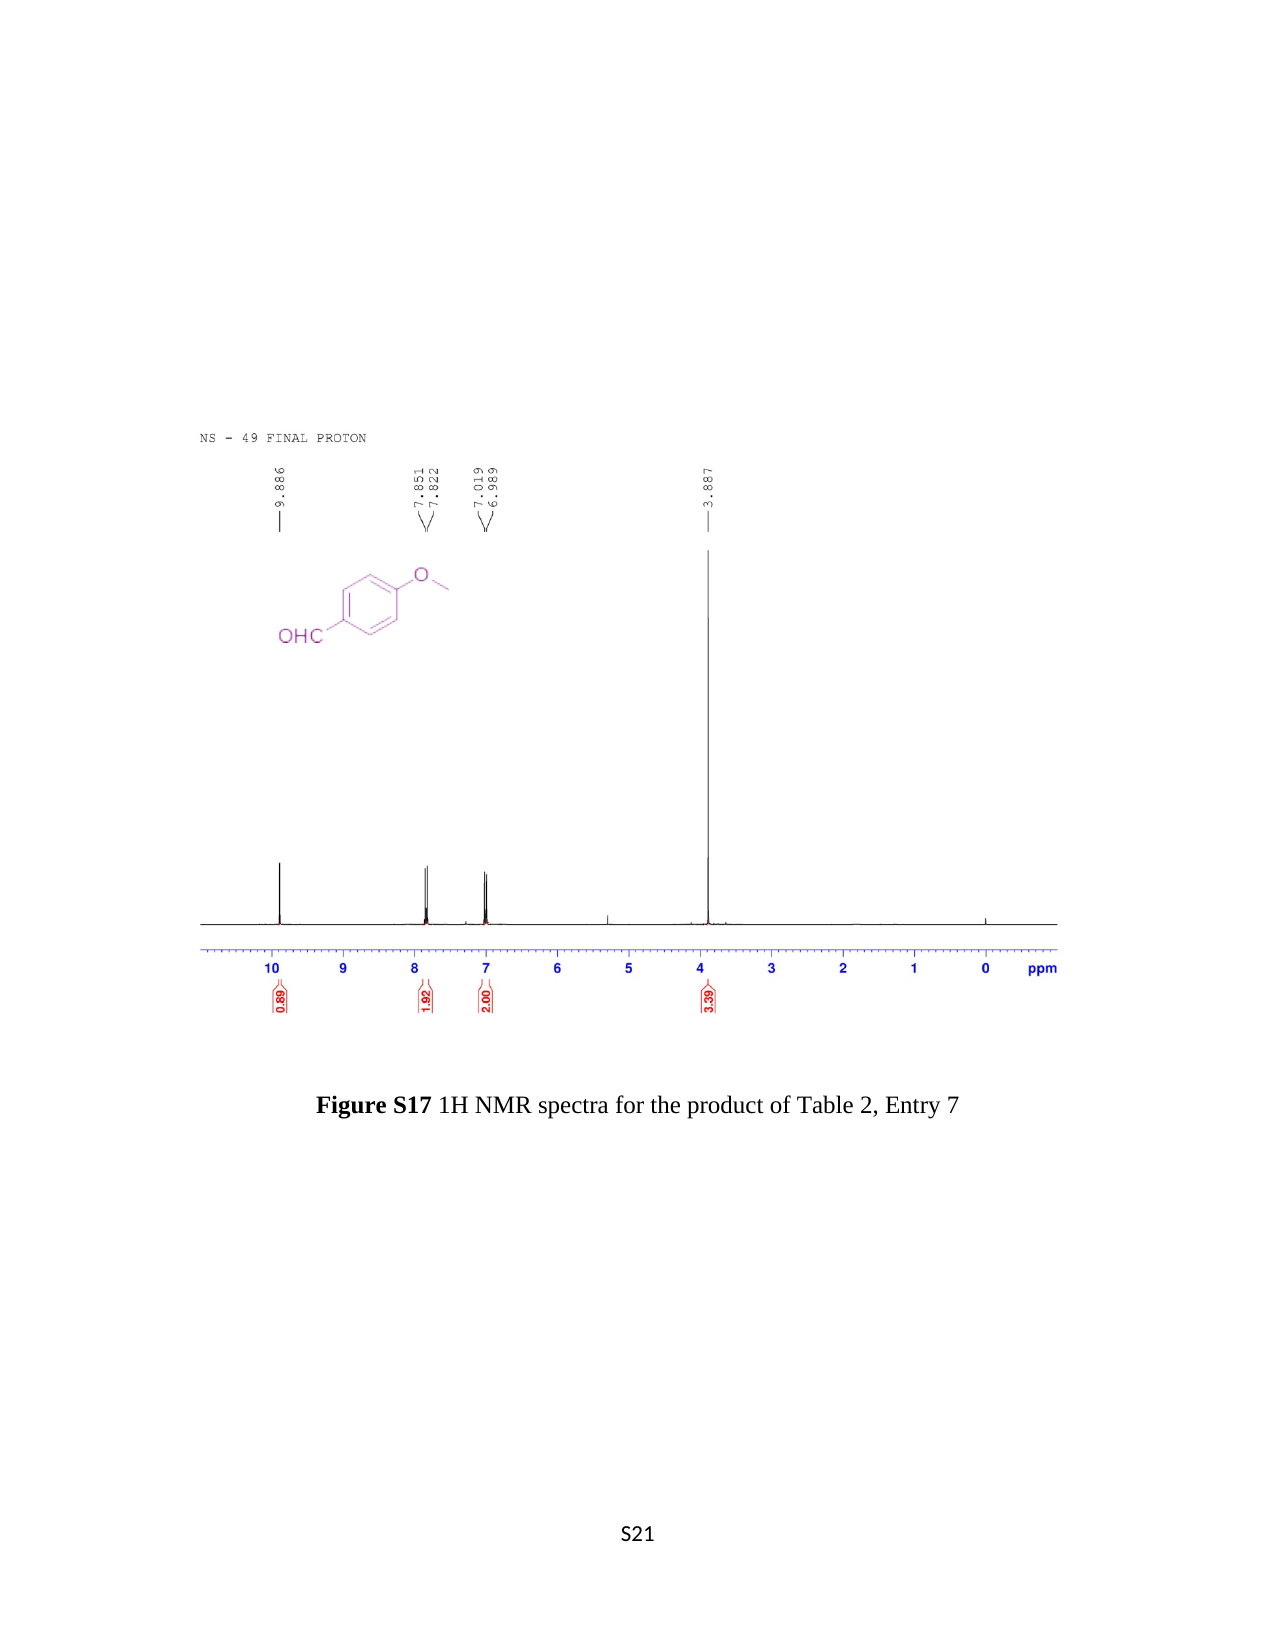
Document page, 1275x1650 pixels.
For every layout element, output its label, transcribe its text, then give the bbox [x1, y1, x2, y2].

picture [150, 381, 1125, 1072]
text Figure S17 1H NMR spectra for the product of Table 2, Entry 7 [150, 1090, 1125, 1119]
